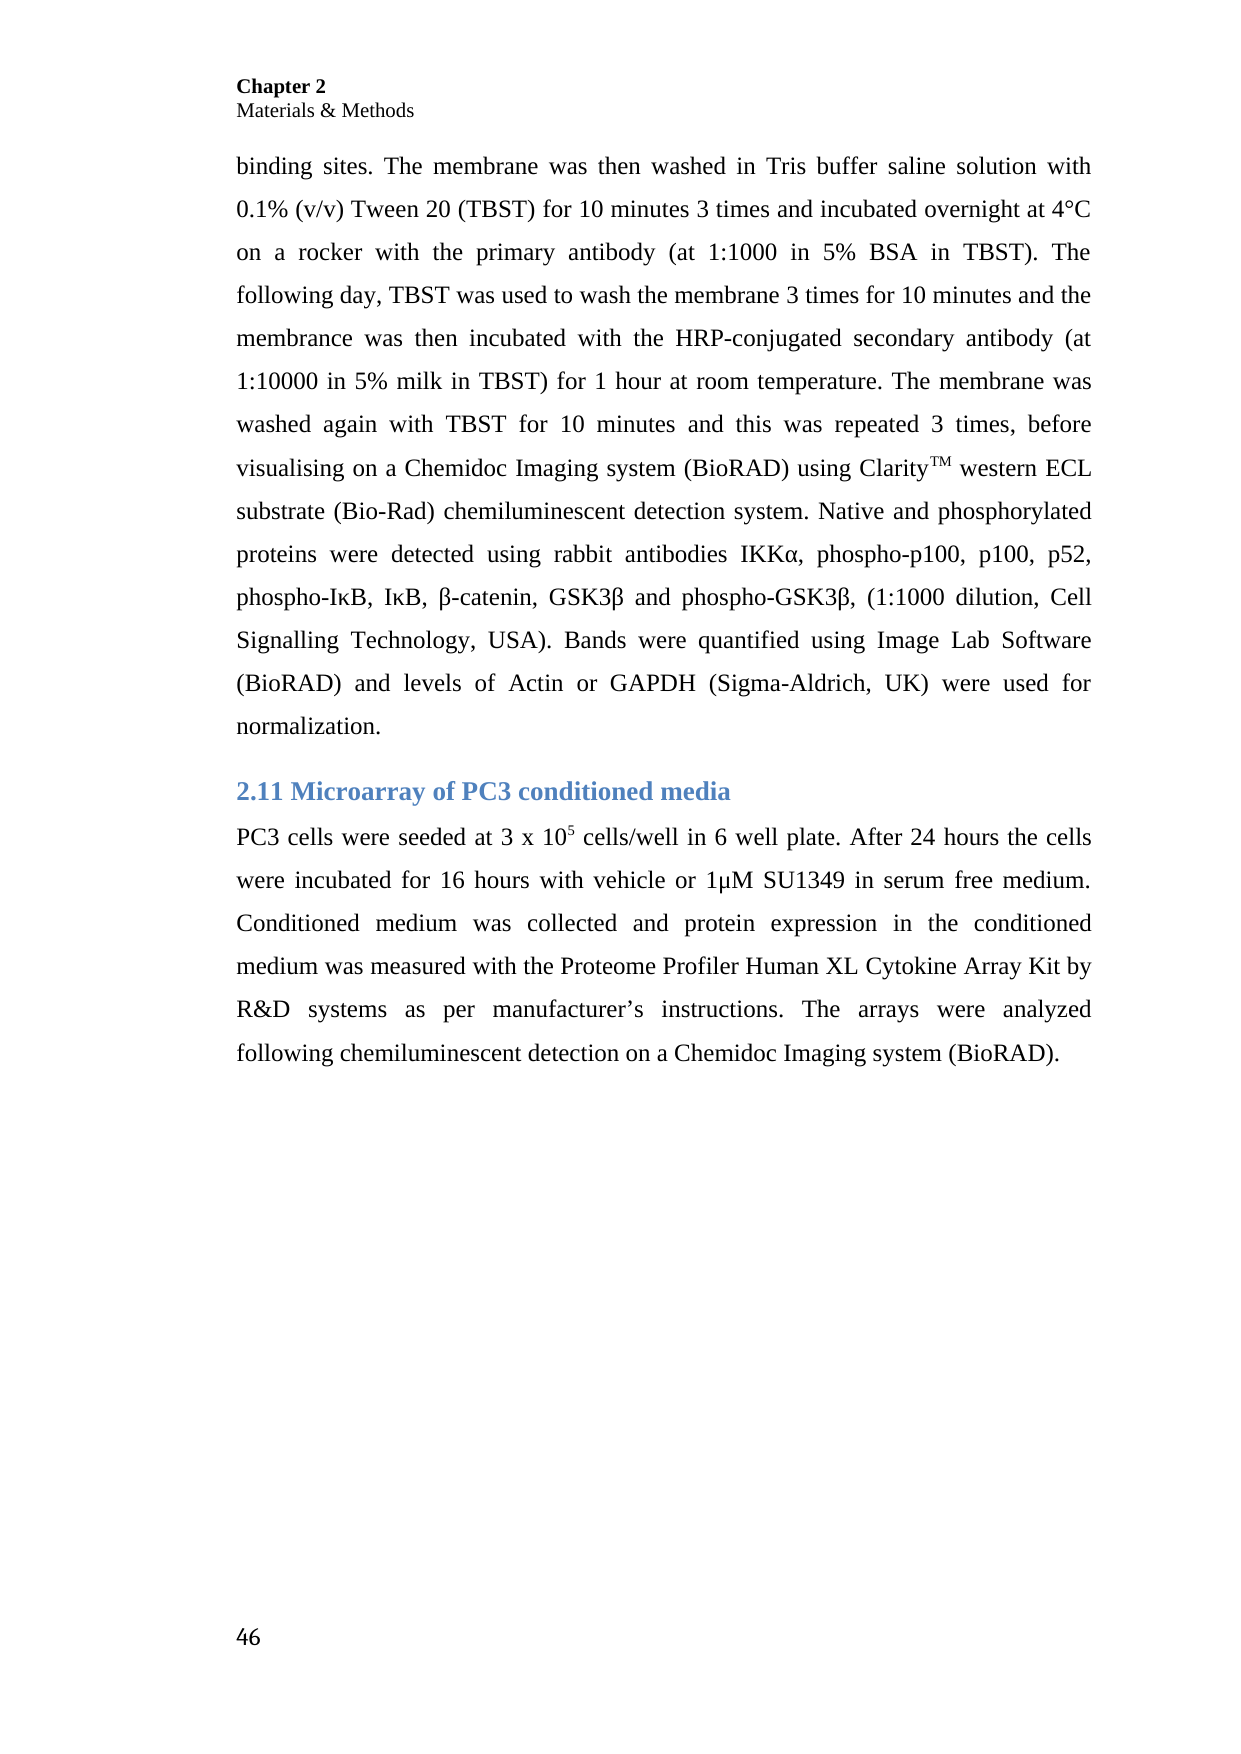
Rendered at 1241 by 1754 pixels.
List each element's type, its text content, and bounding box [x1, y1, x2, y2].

subtitle 2.11 Microarray of PC3 conditioned media [236, 775, 1092, 806]
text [236, 151, 1092, 740]
text PC3 cells were seeded at 3 x 105 cells/well in 6 well plate. After 24 hours the cells were incubated for 16 hours with vehicle or 1μM SU1349 in serum free medium. Conditioned medium was collected and protein expression in the conditioned medium was measured with the Proteome Profiler Human XL Cytokine Array Kit by R&D systems as per manufacturer’s instructions. The arrays were analyzed following chemiluminescent detection on a Chemidoc Imaging system (BioRAD). [236, 822, 1092, 1066]
